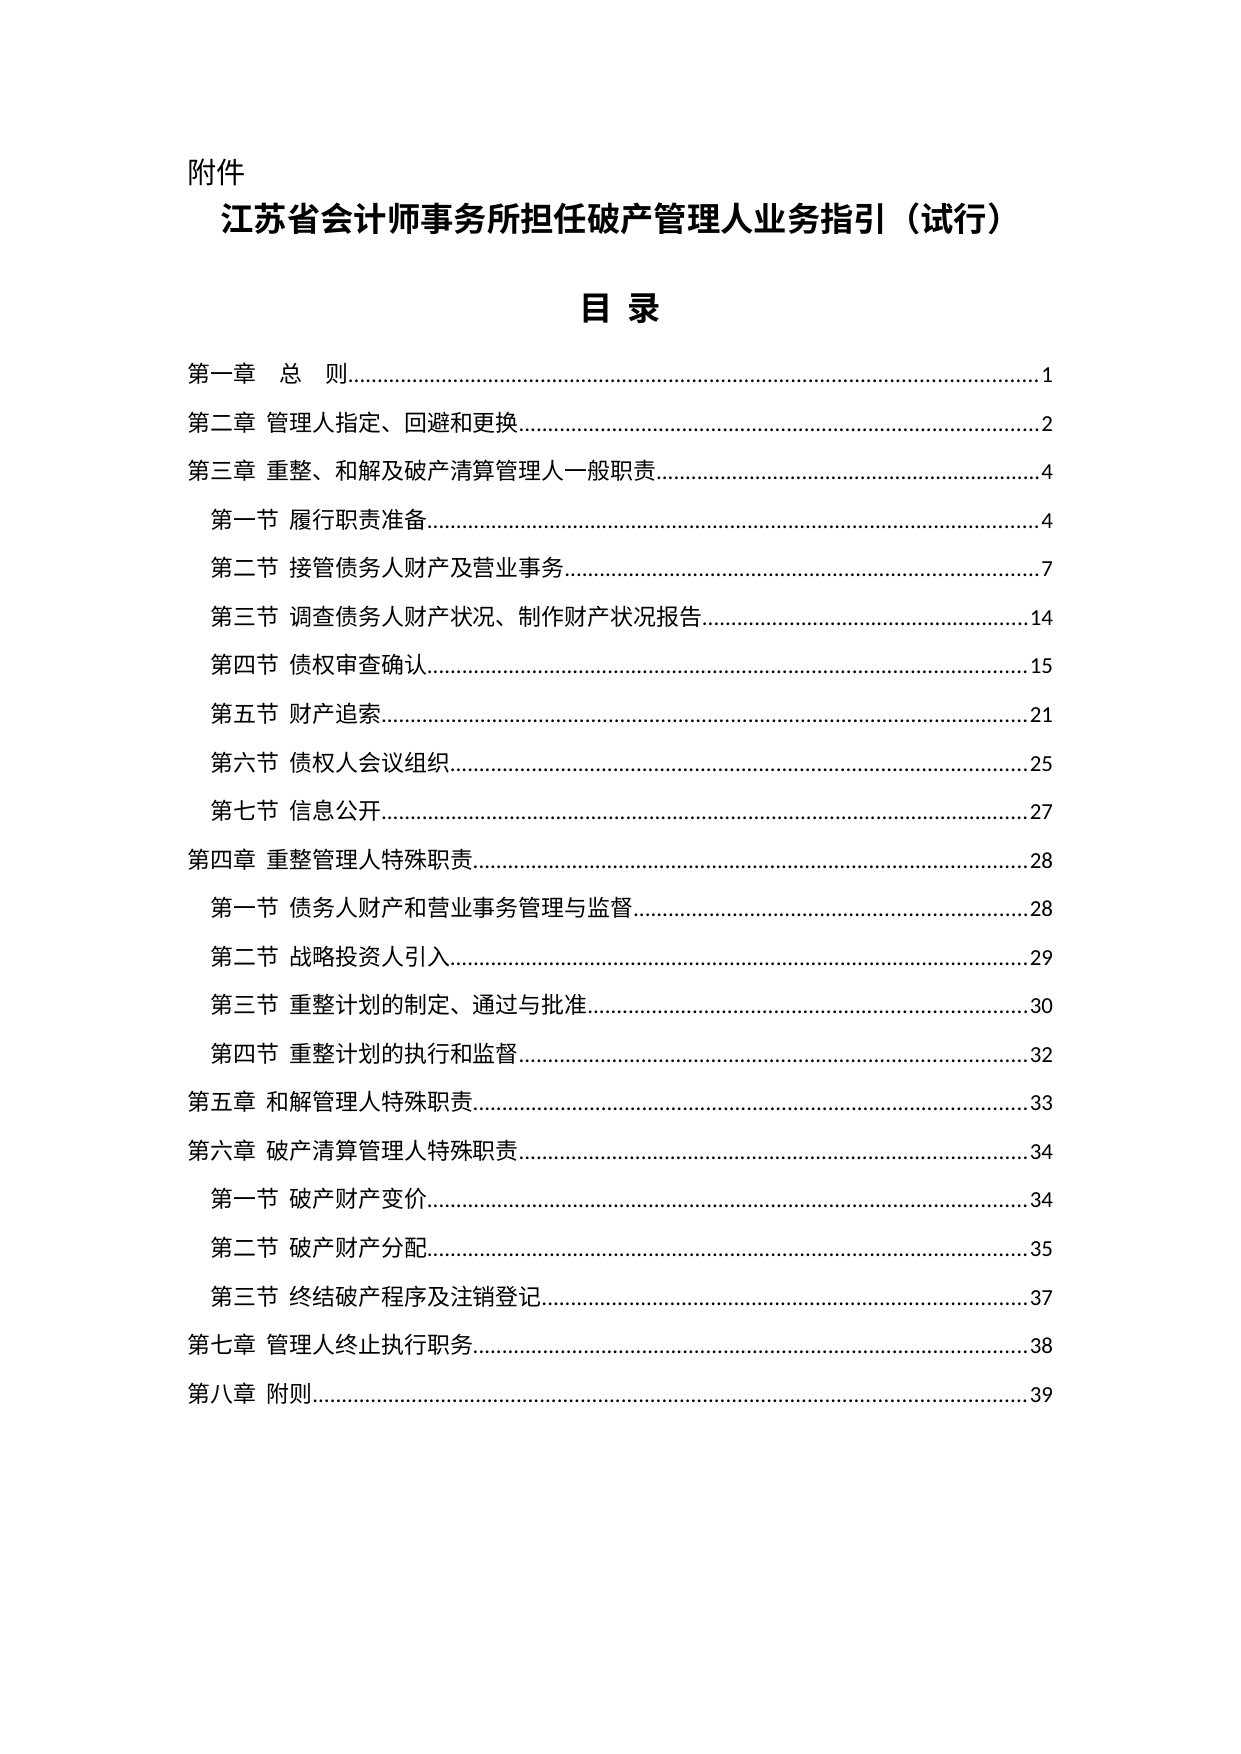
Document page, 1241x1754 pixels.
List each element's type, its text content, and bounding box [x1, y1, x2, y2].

text 江苏省会计师事务所担任破产管理人业务指引（试行） [187, 192, 1053, 241]
text 第七章 管理人终止执行职务 38 [187, 1327, 1053, 1360]
text 第二章 管理人指定、回避和更换 2 [187, 405, 1053, 438]
text 第八章 附则 39 [187, 1376, 1053, 1409]
text 第一节 债务人财产和营业事务管理与监督 28 [210, 890, 1053, 923]
text 第一节 破产财产变价 34 [210, 1181, 1053, 1214]
text 第四章 重整管理人特殊职责 28 [187, 842, 1053, 875]
text 第二节 战略投资人引入 29 [210, 939, 1053, 972]
text 第二节 破产财产分配 35 [210, 1230, 1053, 1263]
text 第六章 破产清算管理人特殊职责 34 [187, 1133, 1053, 1166]
text 第五章 和解管理人特殊职责 33 [187, 1084, 1053, 1117]
text 第三节 调查债务人财产状况、制作财产状况报告 14 [210, 599, 1053, 632]
text 目 录 [187, 281, 1053, 329]
text 第一节 履行职责准备 4 [210, 502, 1053, 535]
text 附件 [187, 150, 1053, 192]
text 第三章 重整、和解及破产清算管理人一般职责 4 [187, 453, 1053, 486]
text 第四节 债权审查确认 15 [210, 647, 1053, 681]
text 第六节 债权人会议组织 25 [210, 744, 1053, 778]
text 第四节 重整计划的执行和监督 32 [210, 1036, 1053, 1069]
text 第五节 财产追索 21 [210, 696, 1053, 729]
text 第三节 终结破产程序及注销登记 37 [210, 1278, 1053, 1312]
text 第一章 总 则 1 [187, 356, 1053, 389]
text 第二节 接管债务人财产及营业事务 7 [210, 550, 1053, 583]
text 第七节 信息公开 27 [210, 793, 1053, 826]
text 第三节 重整计划的制定、通过与批准 30 [210, 987, 1053, 1020]
